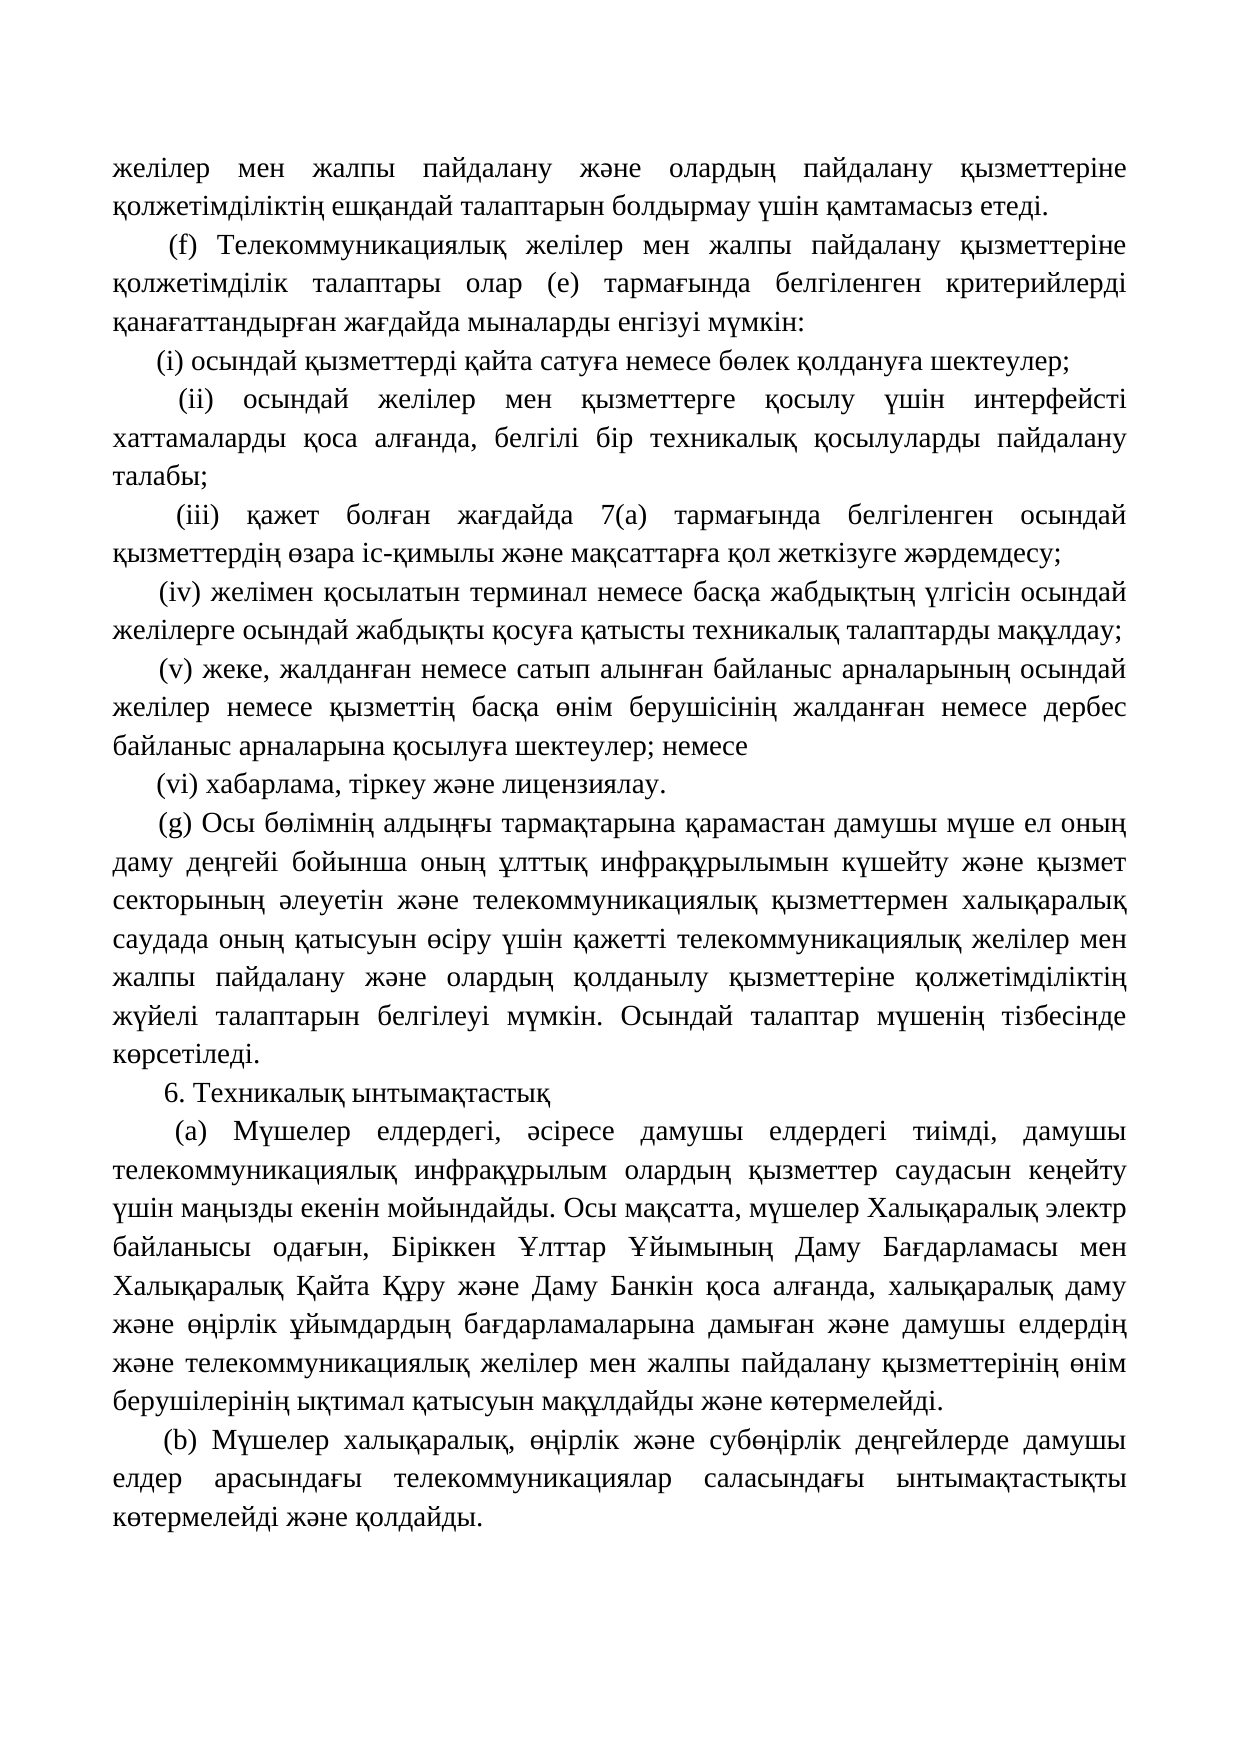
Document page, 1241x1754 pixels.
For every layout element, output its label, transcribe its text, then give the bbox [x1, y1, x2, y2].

text (iv) желімен қосылатын терминал немесе басқа жабдықтың үлгісін осындай желілерге осындай жабдықты қосуға қатысты техникалық талаптарды мақұлдау; [112, 574, 1128, 646]
text 6. Техникалық ынтымақтастық [112, 1075, 1128, 1108]
text (f) Телекоммуникациялық желілер мен жалпы пайдалану қызметтеріне қолжетімділік талаптары олар (е) тармағында белгіленген критерийлерді қанағаттандырған жағдайда мыналарды енгізуі мүмкін: [112, 227, 1128, 338]
text (iii) қажет болған жағдайда 7(а) тармағында белгіленген осындай қызметтердің өзара іс-қимылы және мақсаттарға қол жеткізуге жәрдемдесу; [112, 497, 1128, 569]
text (ii) осындай желілер мен қызметтерге қосылу үшін интерфейсті хаттамаларды қоса алғанда, белгілі бір техникалық қосылуларды пайдалану талабы; [112, 381, 1128, 492]
text (v) жеке, жалданған немесе сатып алынған байланыс арналарының осындай желілер немесе қызметтің басқа өнім берушісінің жалданған немесе дербес байланыс арналарына қосылуға шектеулер; немесе [112, 651, 1128, 762]
text (i) осындай қызметтерді қайта сатуға немесе бөлек қолдануға шектеулер; [112, 343, 1128, 376]
text (g) Осы бөлімнің алдыңғы тармақтарына қарамастан дамушы мүше ел оның даму деңгейі бойынша оның ұлттық инфрақұрылымын күшейту және қызмет секторының әлеуетін және телекоммуникациялық қызметтермен халықаралық саудада оның қатысуын өсіру үшін қажетті телекоммуникациялық желілер мен жалпы пайдалану және олардың қолданылу қызметтеріне қолжетімділіктің жүйелі талаптарын белгілеуі мүмкін. Осындай талаптар мүшенің тізбесінде көрсетіледі. [112, 805, 1128, 1070]
text (а) Мүшелер елдердегі, әсіресе дамушы елдердегі тиімді, дамушы телекоммуникациялық инфрақұрылым олардың қызметтер саудасын кеңейту үшін маңызды екенін мойындайды. Осы мақсатта, мүшелер Халықаралық электр байланысы одағын, Біріккен Ұлттар Ұйымының Даму Бағдарламасы мен Халықаралық Қайта Құру және Даму Банкін қоса алғанда, халықаралық даму және өңірлік ұйымдардың бағдарламаларына дамыған және дамушы елдердің және телекоммуникациялық желілер мен жалпы пайдалану қызметтерінің өнім берушілерінің ықтимал қатысуын мақұлдайды және көтермелейді. [112, 1113, 1128, 1417]
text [112, 150, 1128, 222]
text (vi) хабарлама, тіркеу және лицензиялау. [112, 767, 1128, 800]
text (b) Мүшелер халықаралық, өңірлік және субөңірлік деңгейлерде дамушы елдер арасындағы телекоммуникациялар саласындағы ынтымақтастықты көтермелейді және қолдайды. [112, 1422, 1128, 1532]
